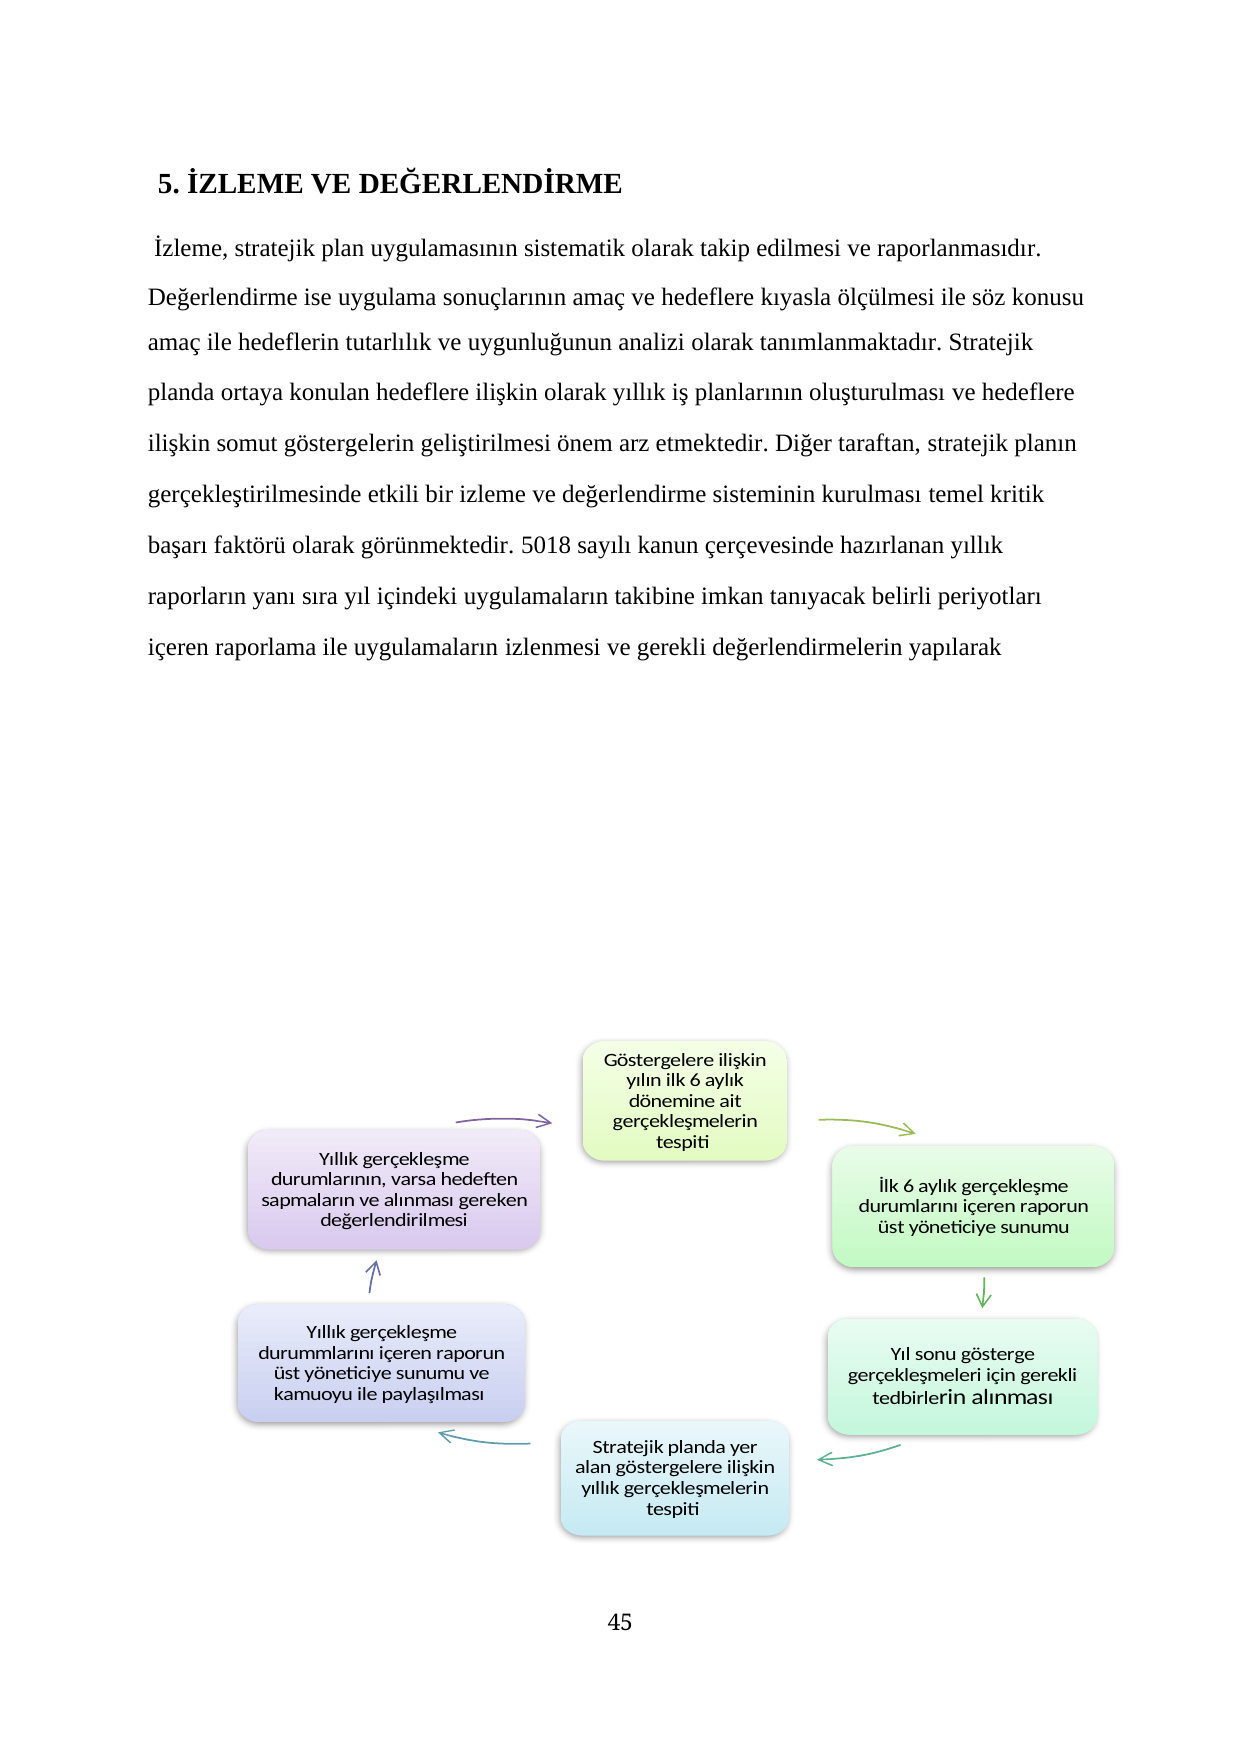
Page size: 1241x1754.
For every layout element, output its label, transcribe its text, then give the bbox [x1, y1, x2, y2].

text İzleme, stratejik plan uygulamasının sistematik olarak takip edilmesi ve raporlanmasıdır. Değerlendirme ise uygulama sonuçlarının amaç ve hedeflere kıyasla ölçülmesi ile söz konusu amaç ile hedeflerin tutarlılık ve uygunluğunun analizi olarak tanımlanmaktadır. Stratejik planda ortaya konulan hedeflere ilişkin olarak yıllık iş planlarının oluşturulması ve hedeflere ilişkin somut göstergelerin geliştirilmesi önem arz etmektedir. Diğer taraftan, stratejik planın gerçekleştirilmesinde etkili bir izleme ve değerlendirme sisteminin kurulması temel kritik başarı faktörü olarak görünmektedir. 5018 sayılı kanun çerçevesinde hazırlanan yıllık raporların yanı sıra yıl içindeki uygulamaların takibine imkan tanıyacak belirli periyotları içeren raporlama ile uygulamaların izlenmesi ve gerekli değerlendirmelerin yapılarak faaliyetlerin sürekli olarak iyileştirilmesinin sağlanması öngörülmektedir. 23 Nisan İlkokulu Müdürlüğü 2024-2028 Stratejik Planı İzleme ve Değerlendirme Modeli’nin çerçevesini; 1. 2024-2028 Stratejik Planı ve performans programlarında yer alan performans göstergelerinin gerçekleşme durumlarının tespit edilmesi, 2. Performans göstergelerinin gerçekleşme durumlarının hedeflerle kıyaslanması, 3. Sonuçların raporlanması ve paydaşlarla paylaşımı, 4. Gerekli tedbirlerin alınması süreçleri oluşturmaktadır. [148, 233, 1092, 662]
subtitle 5. İZLEME VE DEĞERLENDİRME [158, 167, 1076, 200]
